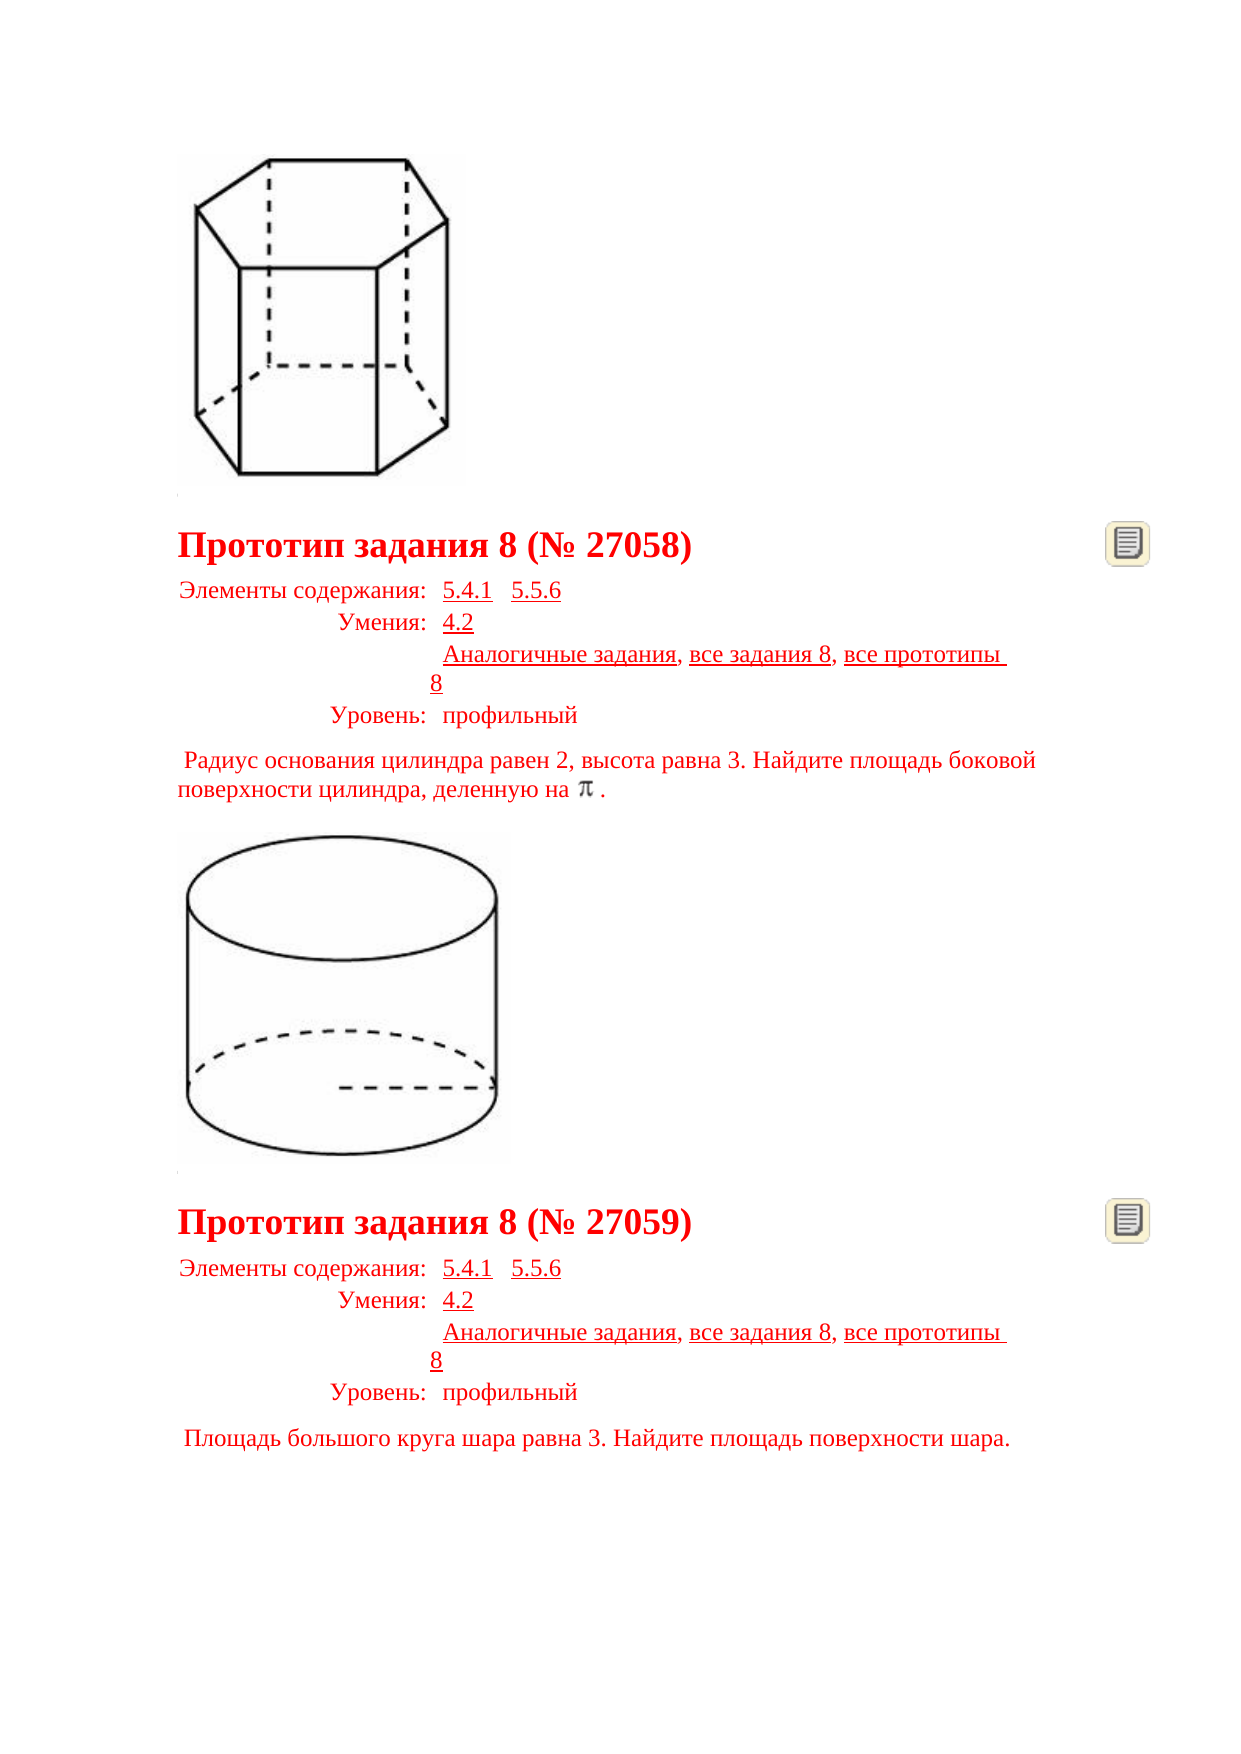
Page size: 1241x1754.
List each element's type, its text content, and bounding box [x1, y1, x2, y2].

table_cell Радиус основания цилиндра равен 2, высота равна 3. Найдите площадь боковой поверхности цилиндра, деленную на . [170, 738, 1144, 1171]
picture [1105, 521, 1150, 567]
picture [177, 832, 511, 1164]
table_header Прототип задания 8 (№ 27059) [177, 1199, 1103, 1244]
table_header [170, 567, 1144, 738]
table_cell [170, 1415, 1144, 1488]
picture [177, 154, 466, 486]
picture [575, 780, 600, 798]
table_header [170, 1244, 1144, 1415]
table_header Прототип задания 8 (№ 27058) [177, 522, 1103, 567]
picture [1105, 1198, 1150, 1244]
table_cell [170, 118, 1144, 493]
